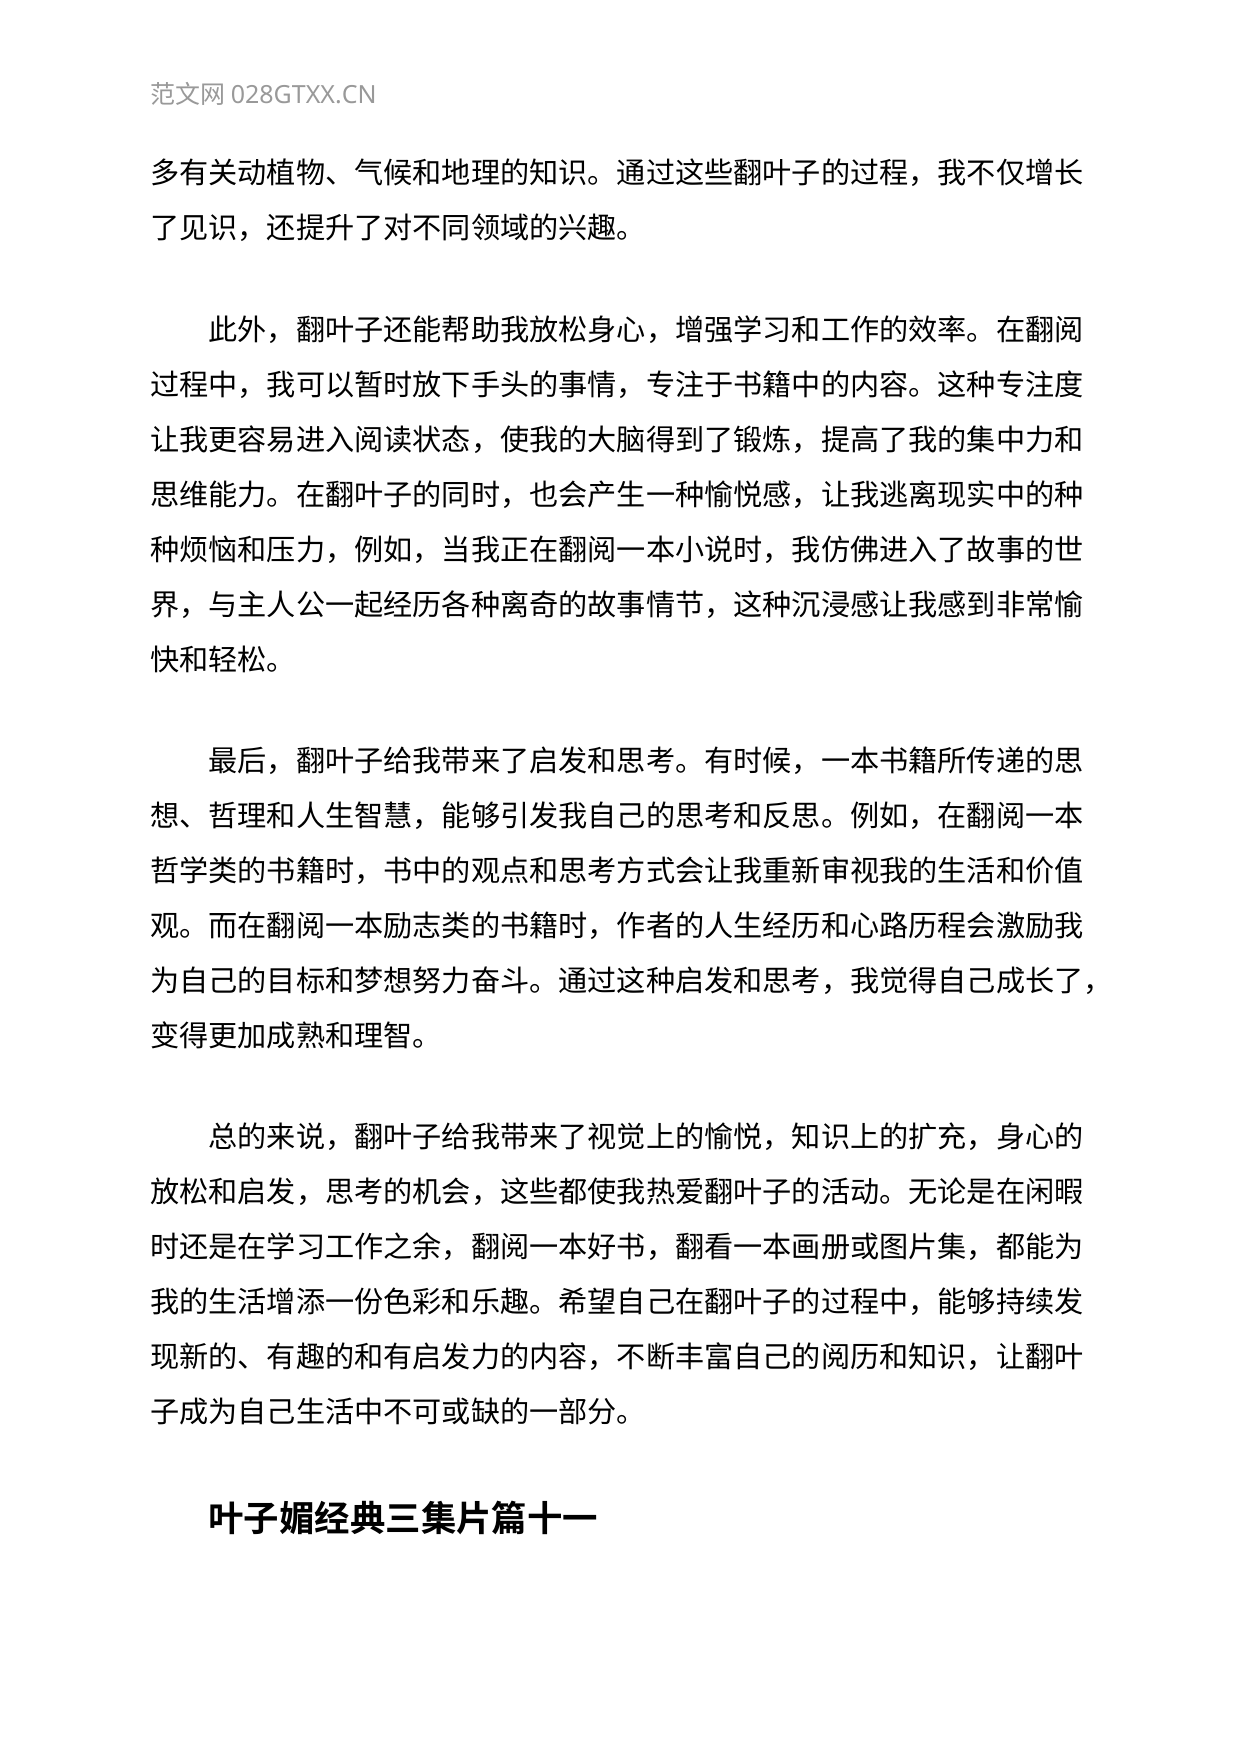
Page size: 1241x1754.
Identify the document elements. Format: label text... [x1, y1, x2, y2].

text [150, 150, 1090, 247]
text 叶子媚经典三集片篇十一 [150, 1490, 1090, 1542]
text 此外，翻叶子还能帮助我放松身心，增强学习和工作的效率。在翻阅过程中，我可以暂时放下手头的事情，专注于书籍中的内容。这种专注度让我更容易进入阅读状态，使我的大脑得到了锻炼，提高了我的集中力和思维能力。在翻叶子的同时，也会产生一种愉悦感，让我逃离现实中的种种烦恼和压力，例如，当我正在翻阅一本小说时，我仿佛进入了故事的世界，与主人公一起经历各种离奇的故事情节，这种沉浸感让我感到非常愉快和轻松。 [150, 307, 1090, 678]
text 最后，翻叶子给我带来了启发和思考。有时候，一本书籍所传递的思想、哲理和人生智慧，能够引发我自己的思考和反思。例如，在翻阅一本哲学类的书籍时，书中的观点和思考方式会让我重新审视我的生活和价值观。而在翻阅一本励志类的书籍时，作者的人生经历和心路历程会激励我为自己的目标和梦想努力奋斗。通过这种启发和思考，我觉得自己成长了，变得更加成熟和理智。 [150, 738, 1090, 1054]
text 总的来说，翻叶子给我带来了视觉上的愉悦，知识上的扩充，身心的放松和启发，思考的机会，这些都使我热爱翻叶子的活动。无论是在闲暇时还是在学习工作之余，翻阅一本好书，翻看一本画册或图片集，都能为我的生活增添一份色彩和乐趣。希望自己在翻叶子的过程中，能够持续发现新的、有趣的和有启发力的内容，不断丰富自己的阅历和知识，让翻叶子成为自己生活中不可或缺的一部分。 [150, 1114, 1090, 1431]
